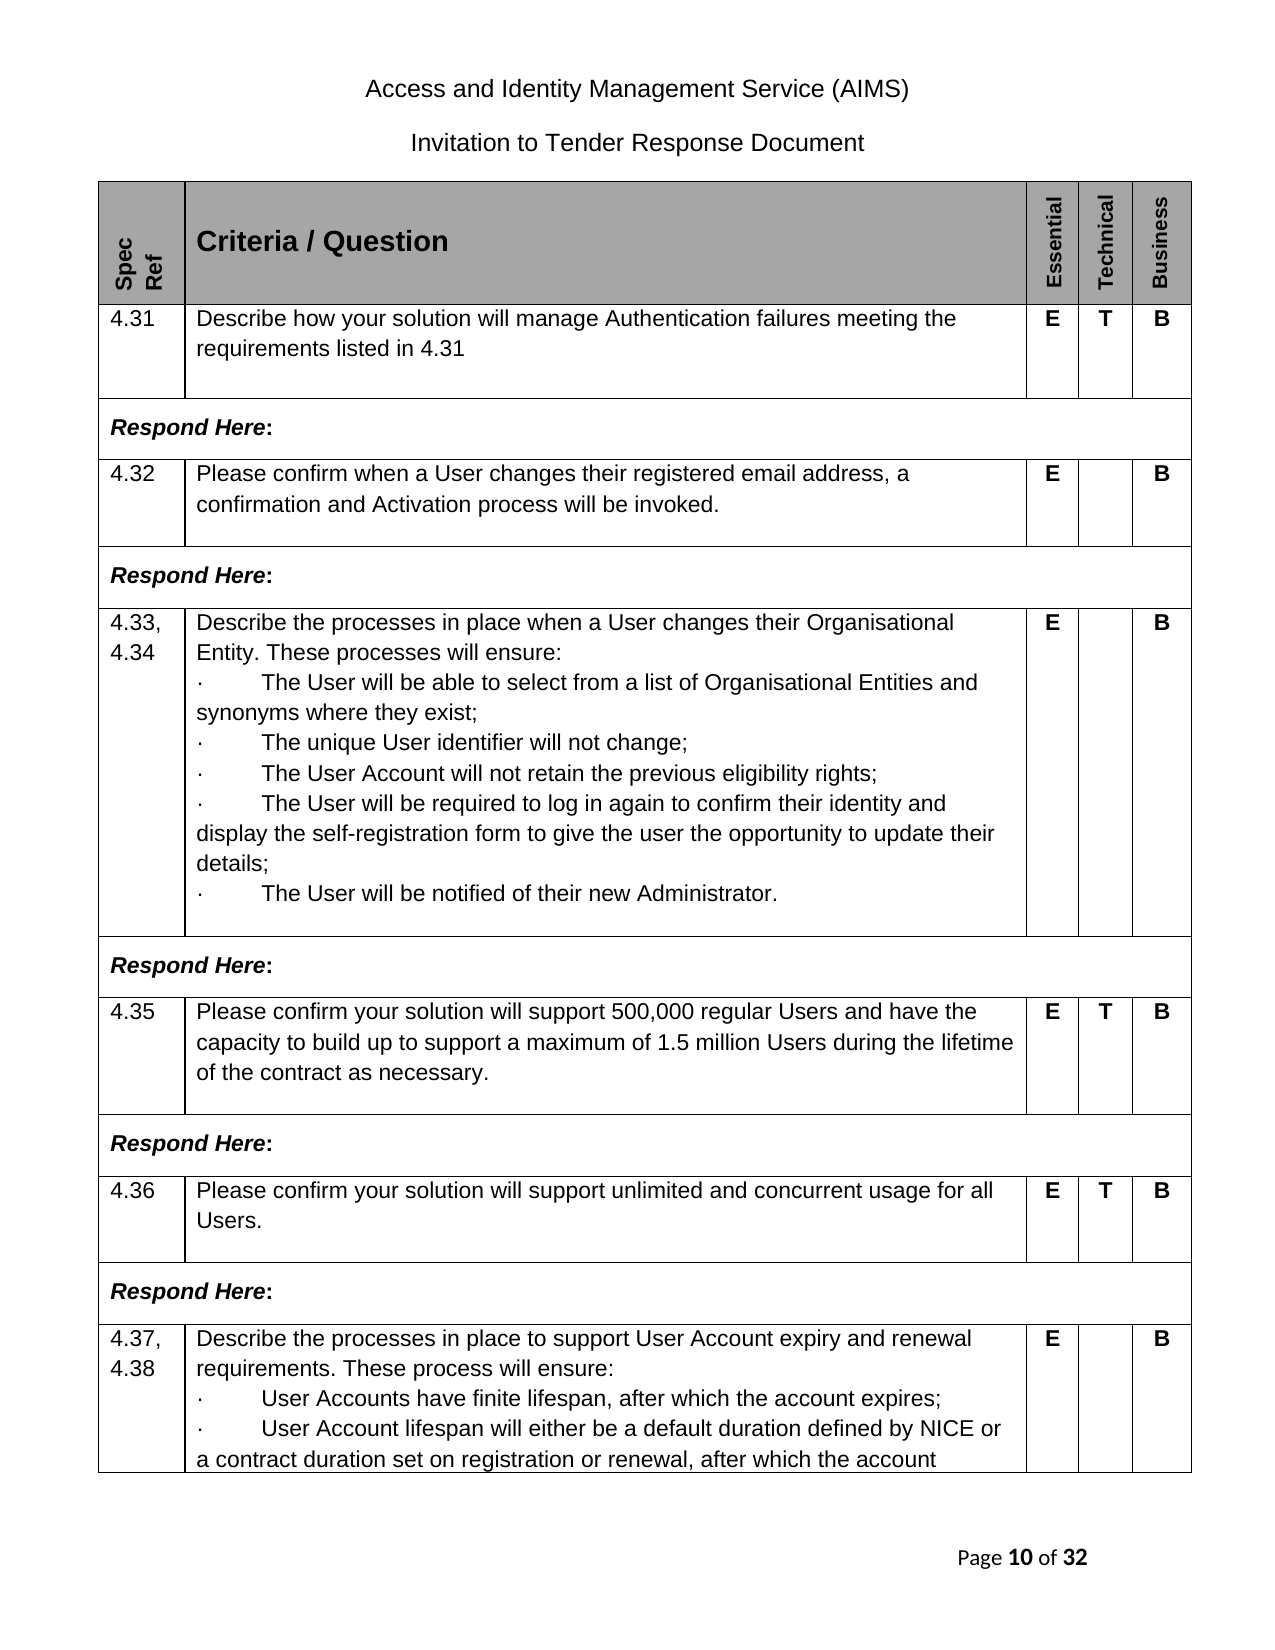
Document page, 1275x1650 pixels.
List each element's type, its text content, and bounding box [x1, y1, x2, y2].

table_cell Describe how your solution will manage Authentication failures meeting the requirements listed in 4.31 [186, 305, 1026, 398]
table_cell T [1079, 998, 1132, 1114]
table_cell Respond Here: [99, 547, 1191, 607]
table_cell Respond Here: [99, 1115, 1191, 1176]
table_cell Respond Here: [99, 937, 1191, 997]
table_cell 4.37, 4.38 [99, 1325, 184, 1472]
table_cell [1079, 460, 1132, 546]
table_cell B [1133, 1177, 1191, 1262]
table_cell B [1133, 460, 1191, 546]
table_cell T [1079, 1177, 1132, 1262]
table_cell E [1027, 998, 1078, 1114]
table_cell Please confirm your solution will support 500,000 regular Users and have the capacity to build up to support a maximum of 1.5 million Users during the lifetime of the contract as necessary. [186, 998, 1026, 1114]
table_cell Respond Here: [99, 399, 1191, 459]
table_cell [1079, 1325, 1132, 1472]
table_cell Describe the processes in place when a User changes their Organisational Entity. These processes will ensure: · The User will be able to select from a list of Organisational Entities and synonyms where they exist; · The unique User identifier will not change; · The User Account will not retain the previous eligibility rights; · The User will be required to log in again to confirm their identity and display the self-registration form to give the user the opportunity to update their details; · The User will be notified of their new Administrator. [186, 609, 1026, 936]
table_cell T [1079, 305, 1132, 398]
table_cell 4.36 [99, 1177, 184, 1262]
table_cell Please confirm when a User changes their registered email address, a confirmation and Activation process will be invoked. [186, 460, 1026, 546]
table_cell E [1027, 305, 1078, 398]
table_cell B [1133, 305, 1191, 398]
table_cell 4.35 [99, 998, 184, 1114]
table_cell 4.31 [99, 305, 184, 398]
table_cell Respond Here: [99, 1263, 1191, 1324]
table_cell E [1027, 609, 1078, 936]
table_cell B [1133, 1325, 1191, 1472]
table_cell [186, 1325, 1026, 1472]
table_cell [1079, 609, 1132, 936]
table_header Criteria / Question [186, 182, 1026, 304]
table_cell E [1027, 1177, 1078, 1262]
table_cell B [1133, 998, 1191, 1114]
table_header Spec Ref [99, 182, 184, 304]
table_header Business [1133, 182, 1191, 304]
table_cell 4.32 [99, 460, 184, 546]
table_header Technical [1079, 182, 1132, 304]
table_cell B [1133, 609, 1191, 936]
table_cell E [1027, 1325, 1078, 1472]
table_cell E [1027, 460, 1078, 546]
table_cell 4.33, 4.34 [99, 609, 184, 936]
table_cell Please confirm your solution will support unlimited and concurrent usage for all Users. [186, 1177, 1026, 1262]
table_header Essential [1027, 182, 1078, 304]
